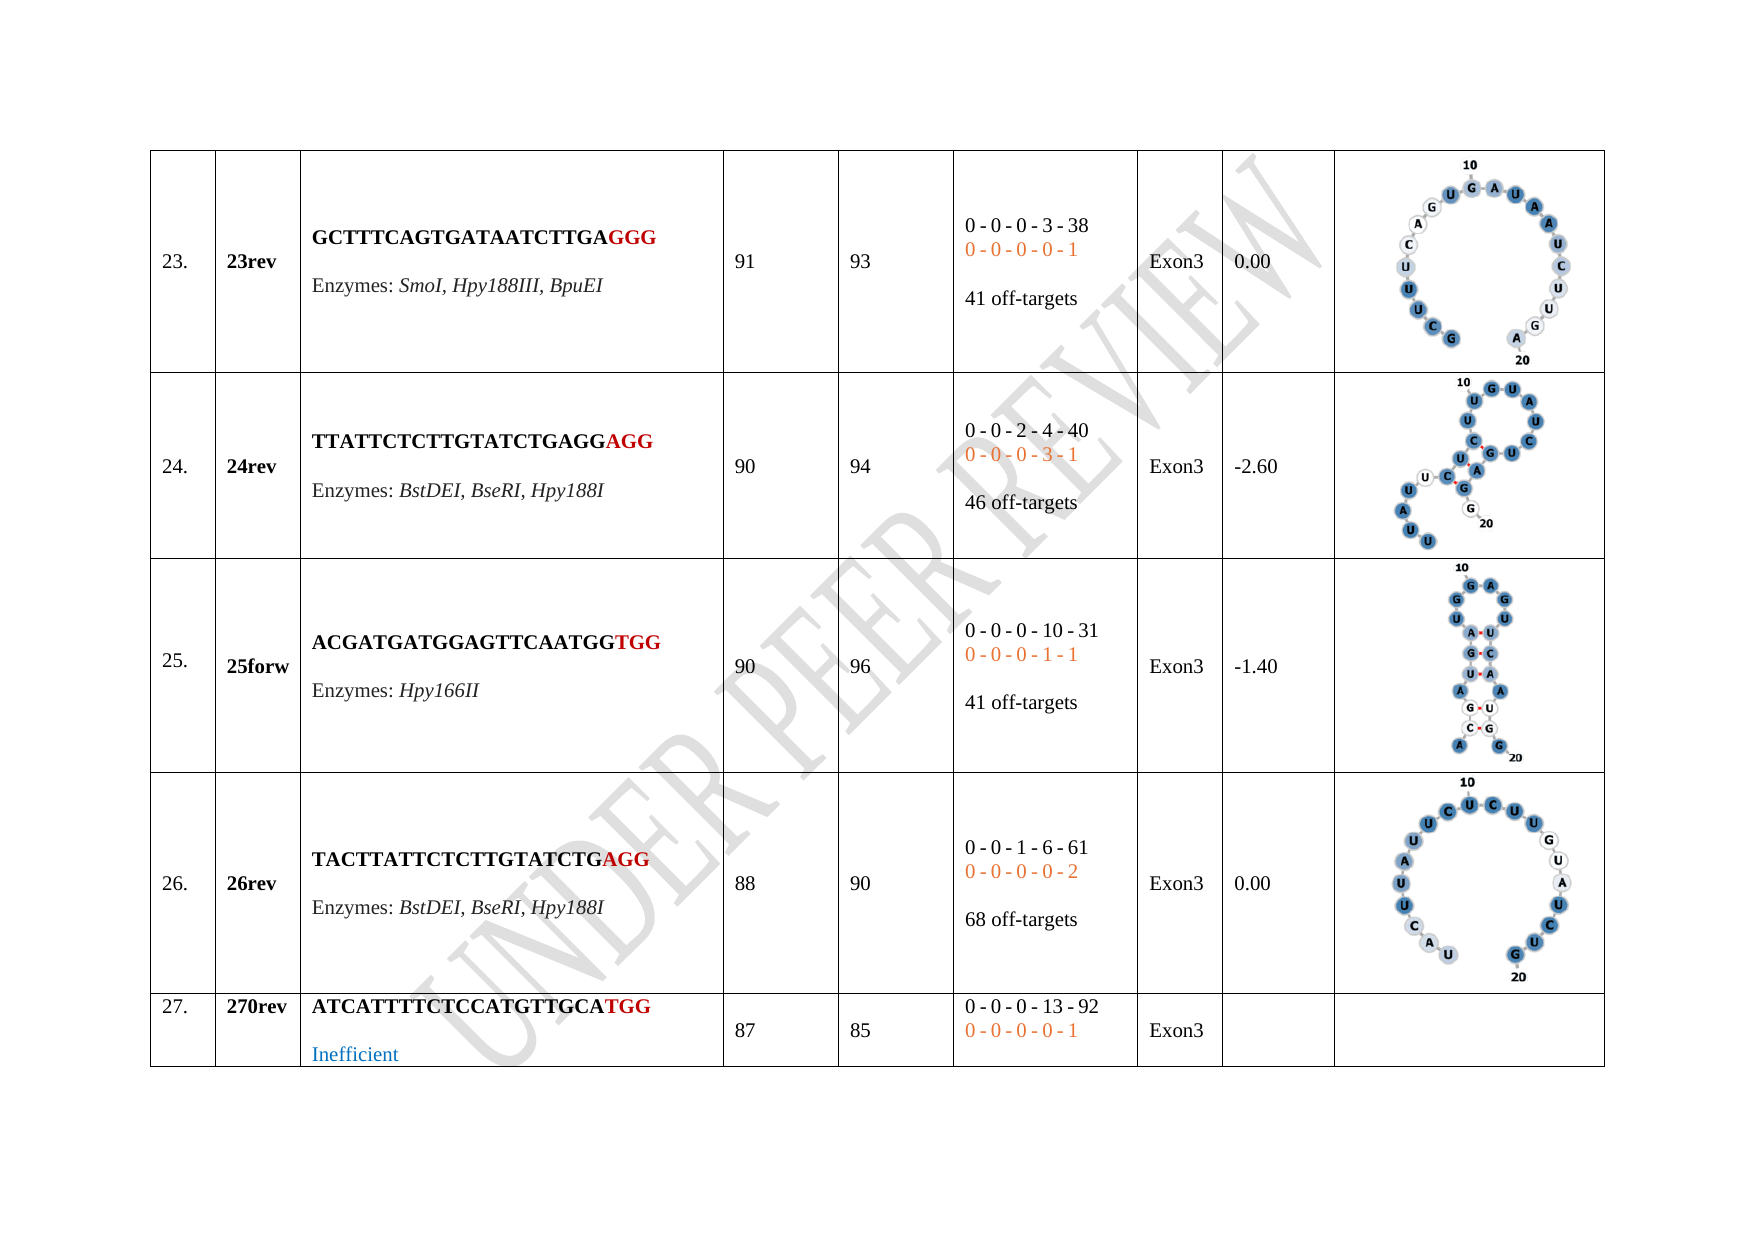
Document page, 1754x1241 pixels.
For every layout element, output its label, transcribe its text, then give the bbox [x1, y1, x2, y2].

table_cell Exon3 [1138, 559, 1222, 772]
table_cell 23. [151, 151, 215, 372]
table_cell 0 - 0 - 0 - 3 - 38 0 - 0 - 0 - 0 - 1 41 off-targets [954, 151, 1137, 372]
picture [1381, 373, 1560, 542]
table_cell 91 [724, 151, 838, 372]
table_cell GCTTTCAGTGATAATCTTGAGGG Enzymes: SmoI, Hpy188III, BpuEI [301, 151, 723, 372]
picture [1370, 558, 1599, 987]
table_cell 96 [839, 559, 953, 772]
table_cell ACGATGATGGAGTTCAATGGTGG Enzymes: Hpy166II [301, 559, 723, 772]
table_cell 24. [151, 373, 215, 558]
table_cell [1335, 151, 1604, 372]
table_cell 88 [724, 773, 838, 993]
table_cell 0 - 0 - 1 - 6 - 61 0 - 0 - 0 - 0 - 2 68 off-targets [954, 773, 1137, 993]
table_cell 0 - 0 - 2 - 4 - 40 0 - 0 - 0 - 3 - 1 46 off-targets [954, 373, 1137, 558]
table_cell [954, 994, 1137, 1066]
table_cell 26rev [216, 773, 300, 993]
table_cell 94 [839, 373, 953, 558]
table_cell Exon3 [1138, 773, 1222, 993]
table_cell [1335, 773, 1604, 993]
table_cell 270rev [216, 994, 300, 1066]
table_cell Exon3 [1138, 151, 1222, 372]
table_cell [1223, 994, 1334, 1066]
table_cell Exon3 [1138, 994, 1222, 1066]
picture [1380, 168, 1596, 285]
table_cell 25. [151, 559, 215, 772]
table_cell TTATTCTCTTGTATCTGAGGAGG Enzymes: BstDEI, BseRI, Hpy188I [301, 373, 723, 558]
table_cell 27. [151, 994, 215, 1066]
table_cell -1.40 [1223, 559, 1334, 772]
table_cell 85 [839, 994, 953, 1066]
table_cell 0.00 [1223, 773, 1334, 993]
table_cell 90 [724, 559, 838, 772]
table_cell 90 [724, 373, 838, 558]
table_cell 0 - 0 - 0 - 10 - 31 0 - 0 - 0 - 1 - 1 41 off-targets [954, 559, 1137, 772]
table_cell 24rev [216, 373, 300, 558]
table_cell 23rev [216, 151, 300, 372]
table_cell [1335, 373, 1604, 558]
table_cell 93 [839, 151, 953, 372]
table_cell -2.60 [1223, 373, 1334, 558]
table_cell 25forw [216, 559, 300, 772]
table_cell [1335, 994, 1604, 1066]
table_cell Exon3 [1138, 373, 1222, 558]
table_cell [301, 994, 723, 1066]
table_cell TACTTATTCTCTTGTATCTGAGG Enzymes: BstDEI, BseRI, Hpy188I [301, 773, 723, 993]
table_cell 87 [724, 994, 838, 1066]
table_cell 26. [151, 773, 215, 993]
table_cell [1335, 559, 1404, 772]
table_cell [1558, 559, 1604, 772]
table_cell 90 [839, 773, 953, 993]
table_cell 0.00 [1223, 151, 1334, 372]
